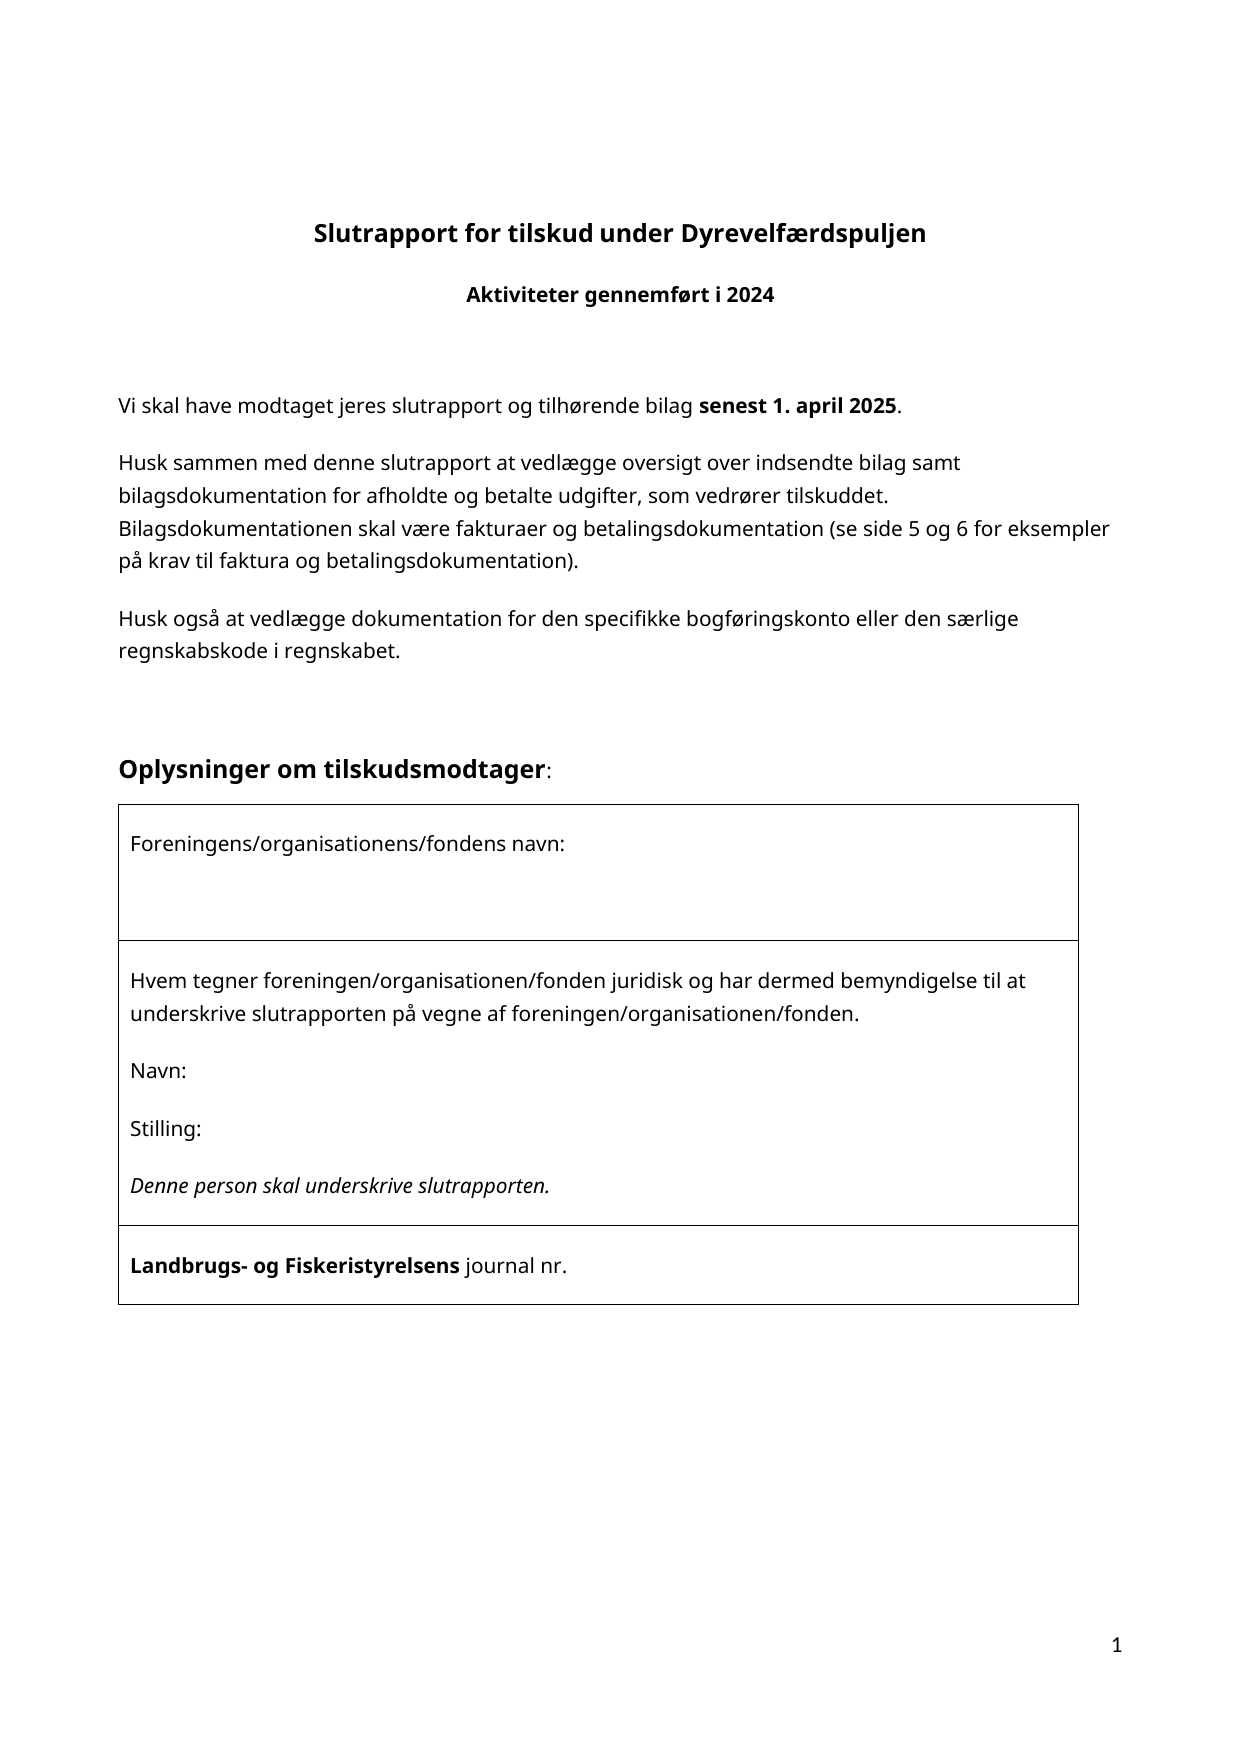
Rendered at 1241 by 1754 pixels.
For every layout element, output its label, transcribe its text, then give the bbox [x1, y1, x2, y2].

text Husk også at vedlægge dokumentation for den specifikke bogføringskonto eller den særlige regnskabskode i regnskabet. [118, 604, 1122, 665]
text Oplysninger om tilskudsmodtager: [118, 752, 1122, 786]
table_cell Landbrugs- og Fiskeristyrelsens journal nr. [119, 1226, 1078, 1304]
table_cell Hvem tegner foreningen/organisationen/fonden juridisk og har dermed bemyndigelse til at underskrive slutrapporten på vegne af foreningen/organisationen/fonden. Navn: Stilling: Denne person skal underskrive slutrapporten. [119, 941, 1078, 1225]
text Husk sammen med denne slutrapport at vedlægge oversigt over indsendte bilag samt bilagsdokumentation for afholdte og betalte udgifter, som vedrører tilskuddet. Bilagsdokumentationen skal være fakturaer og betalingsdokumentation (se side 5 og 6 for eksempler på krav til faktura og betalingsdokumentation). [118, 448, 1122, 575]
text Aktiviteter gennemført i 2024 [118, 280, 1122, 308]
text Slutrapport for tilskud under Dyrevelfærdspuljen [118, 216, 1122, 250]
text Vi skal have modtaget jeres slutrapport og tilhørende bilag senest 1. april 2025. [118, 391, 1122, 419]
table_header Foreningens/organisationens/fondens navn: [119, 805, 1078, 940]
